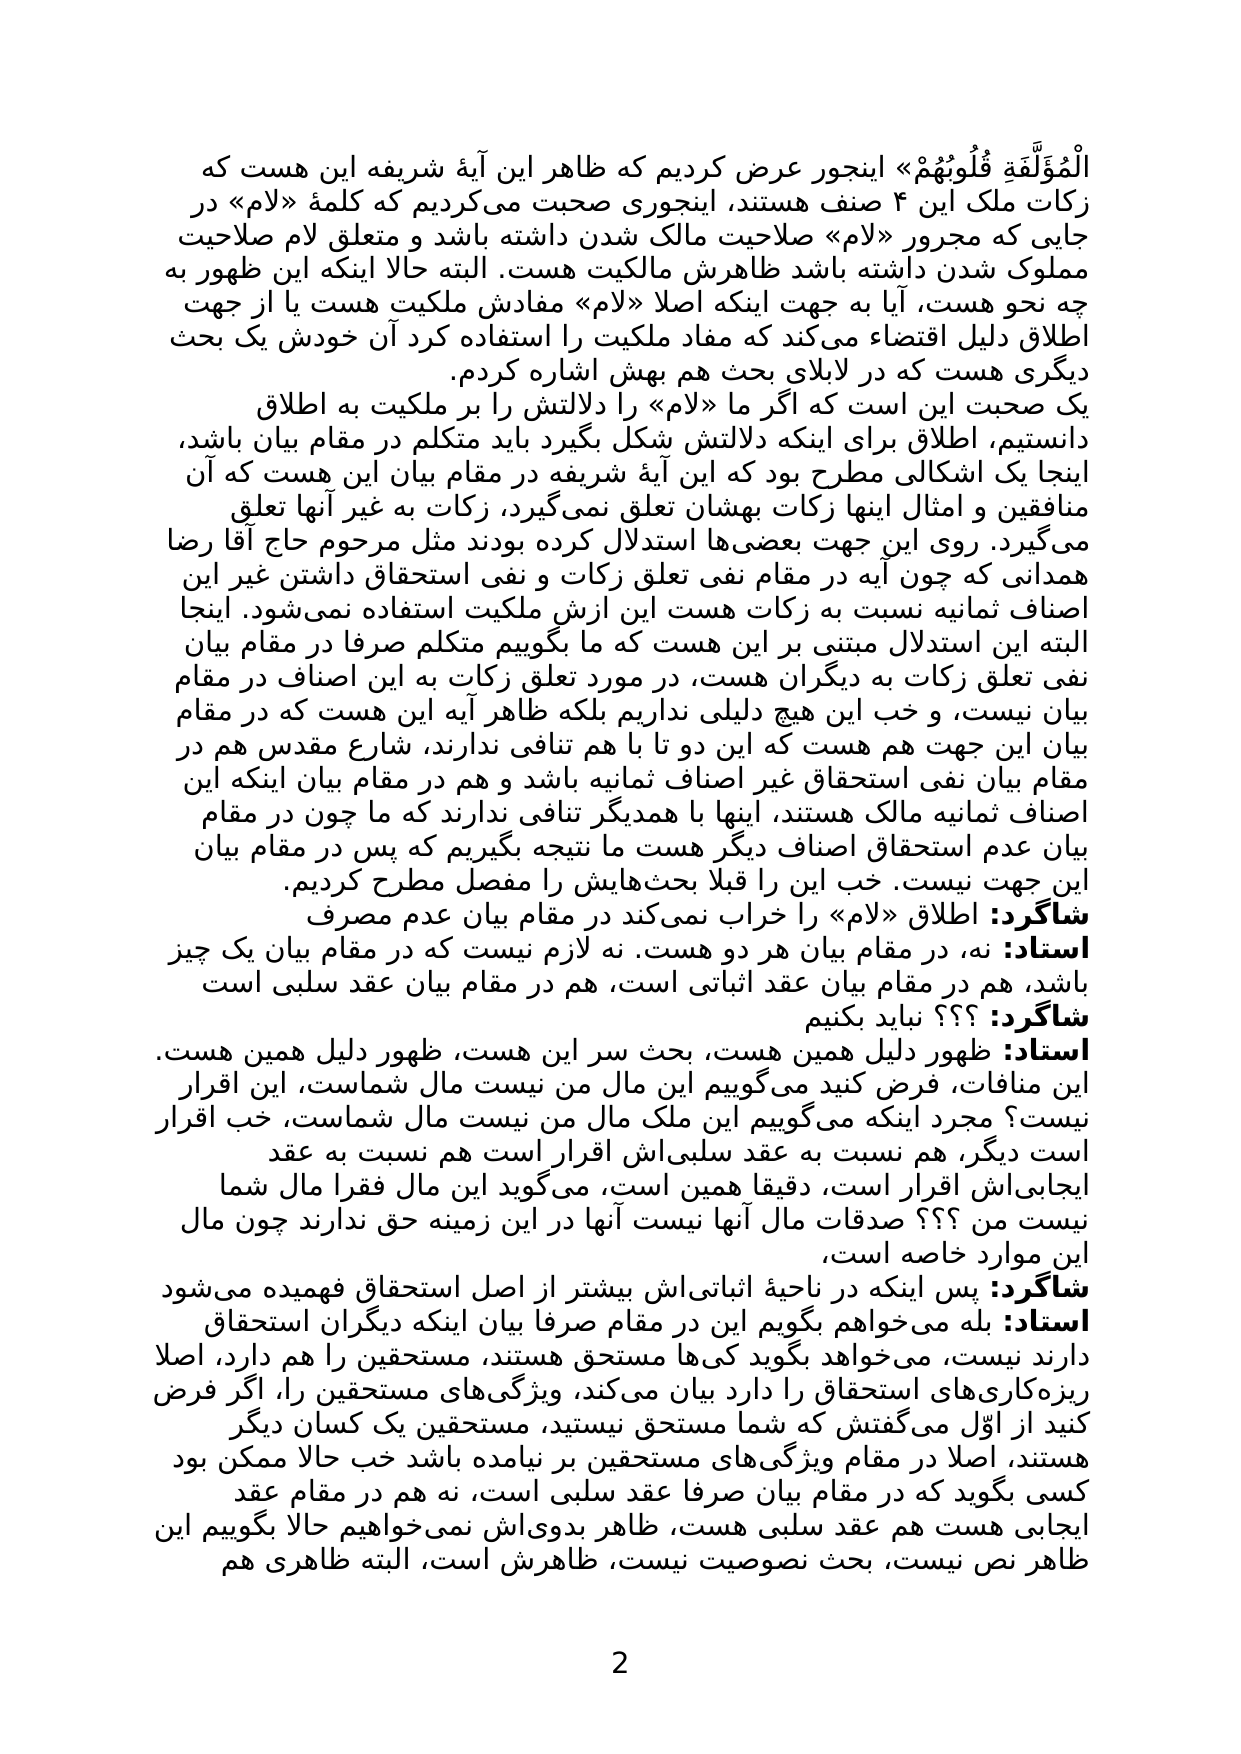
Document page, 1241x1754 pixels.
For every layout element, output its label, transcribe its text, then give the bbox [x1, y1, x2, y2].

text شاگرد: اطلاق «لام» را خراب نمی‌کند در مقام بیان عدم مصرف [150, 897, 1090, 931]
text یک صحبت این است که اگر ما «لام» را دلالتش را بر ملکیت به اطلاق دانستیم، اطلاق برای اینکه دلالتش شکل بگیرد باید متکلم در مقام بیان باشد، اینجا یک اشکالی مطرح بود که این آیۀ شریفه در مقام بیان این هست که آن منافقین و امثال اینها زکات بهشان تعلق نمی‌گیرد، زکات به غیر آنها تعلق می‌گیرد. روی این جهت بعضی‌ها استدلال کرده بودند مثل مرحوم حاج آقا رضا همدانی که چون آیه در مقام نفی تعلق زکات و نفی استحقاق داشتن غیر این اصناف ثمانیه نسبت به زکات هست این ازش ملکیت استفاده نمی‌شود. اینجا البته این استدلال مبتنی بر این هست که ما بگوییم متکلم صرفا در مقام بیان نفی تعلق زکات به دیگران هست، در مورد تعلق زکات به این اصناف در مقام بیان نیست، و خب این هیچ دلیلی نداریم بلکه ظاهر آیه این هست که در مقام بیان این جهت هم هست که این دو تا با هم تنافی ندارند، شارع مقدس هم در مقام بیان نفی استحقاق غیر اصناف ثمانیه باشد و هم در مقام بیان اینکه این اصناف ثمانیه مالک هستند، اینها با همدیگر تنافی ندارند که ما چون در مقام بیان عدم استحقاق اصناف دیگر هست ما نتیجه بگیریم که پس در مقام بیان این جهت نیست. خب این را قبلا بحث‌هایش را مفصل مطرح کردیم. [150, 388, 1090, 897]
text شاگرد: ؟؟؟ نباید بکنیم [150, 999, 1090, 1033]
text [150, 1304, 1090, 1576]
text شاگرد: پس اینکه در ناحیۀ اثباتی‌اش بیشتر از اصل استحقاق فهمیده می‌شود [150, 1271, 1090, 1304]
text استاد: نه، در مقام بیان هر دو هست. نه لازم نیست که در مقام بیان یک چیز باشد، هم در مقام بیان عقد اثباتی است، هم در مقام بیان عقد سلبی است [150, 931, 1090, 999]
text استاد: ظهور دلیل همین هست، بحث سر این هست، ظهور دلیل همین هست. این منافات، فرض کنید می‌گوییم این مال من نیست مال شماست، این اقرار نیست؟ مجرد اینکه می‌گوییم این ملک مال من نیست مال شماست، خب اقرار است دیگر، هم نسبت به عقد سلبی‌اش اقرار است هم نسبت به عقد ایجابی‌اش اقرار است، دقیقا همین است، می‌گوید این مال فقرا مال شما نیست من ؟؟؟ صدقات مال آنها نیست آنها در این زمینه حق ندارند چون مال این موارد خاصه است، [150, 1033, 1090, 1271]
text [150, 150, 1090, 388]
